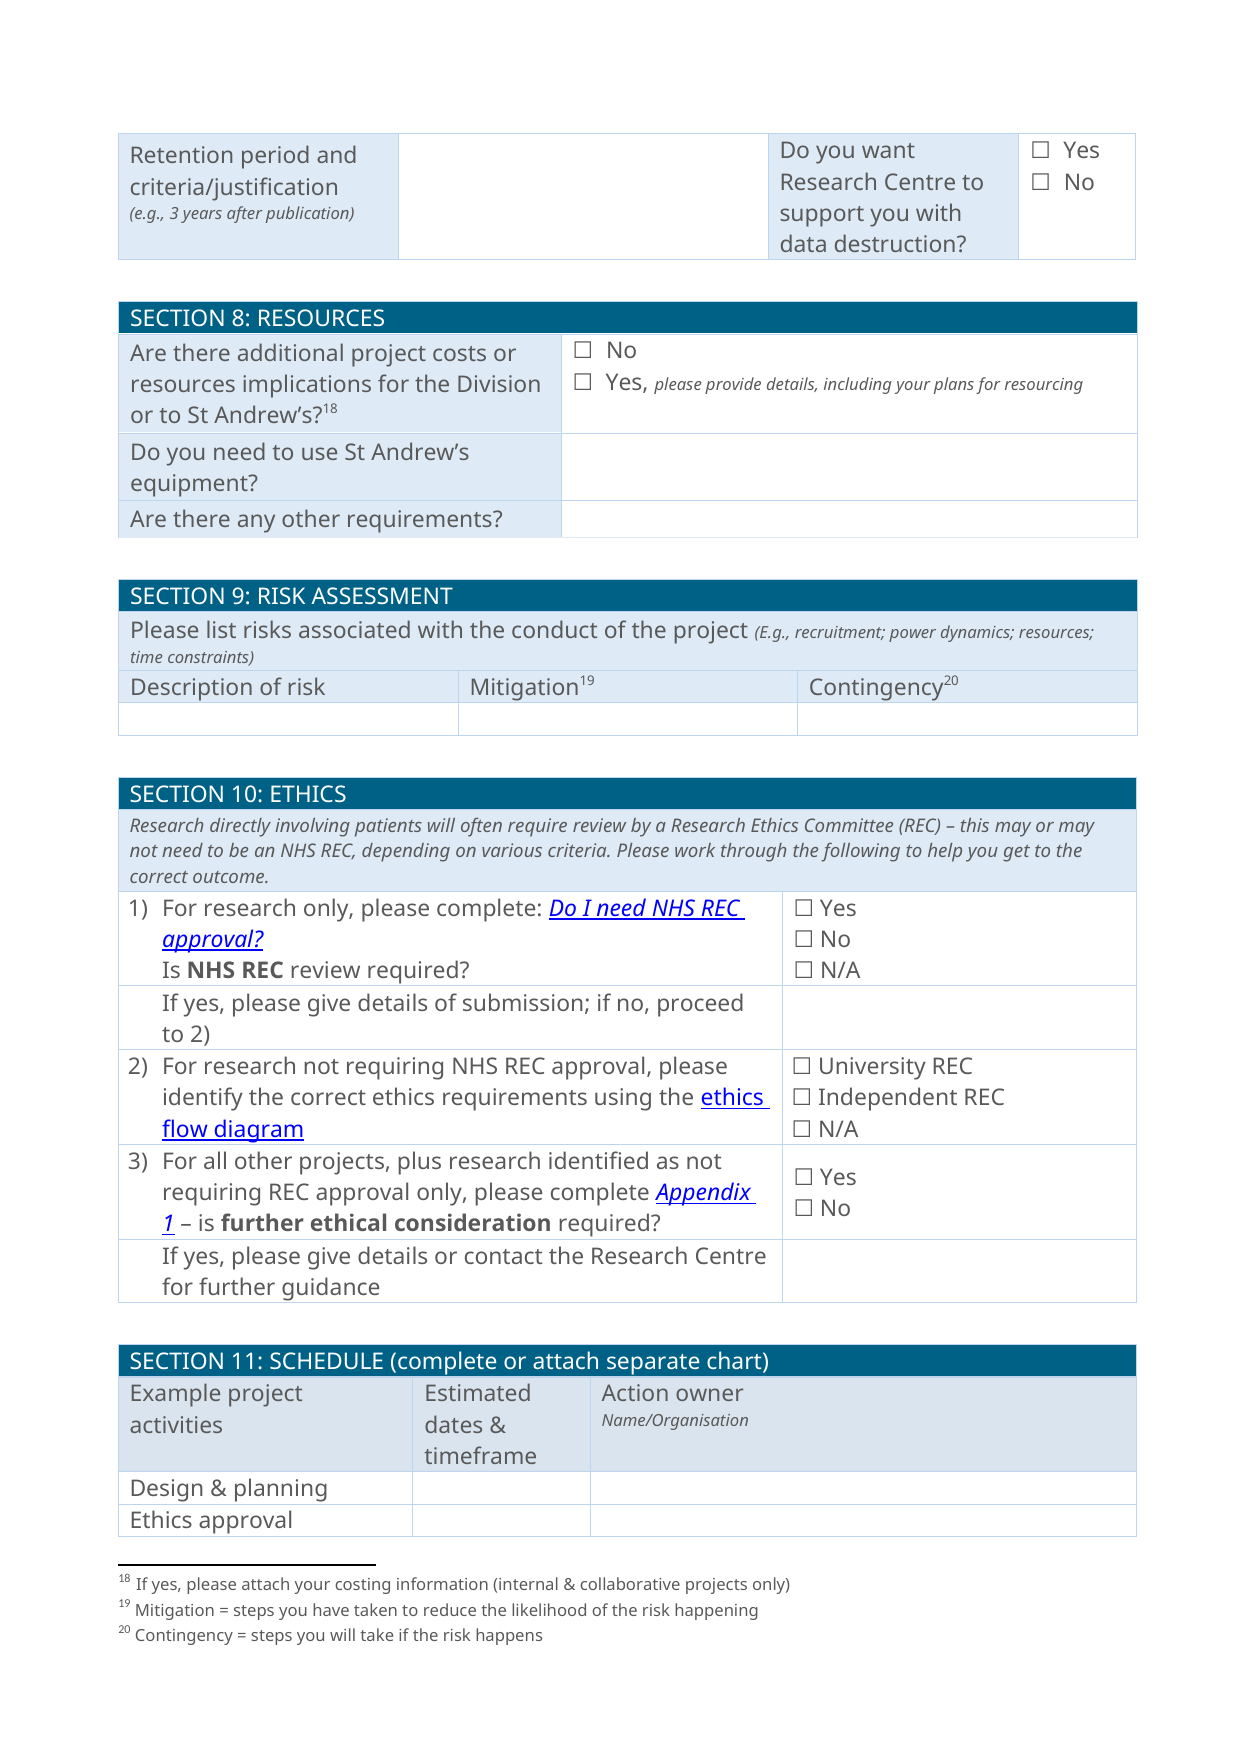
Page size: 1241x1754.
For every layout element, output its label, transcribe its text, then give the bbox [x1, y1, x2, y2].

table_cell Are there additional project costs or resources implications for the Division or to St Andrew’s? [119, 335, 561, 432]
table_cell For research only, please complete: Do I need NHS REC approval? Is NHS REC review required? [119, 892, 782, 985]
table_cell [591, 1505, 1136, 1536]
table_cell [591, 1472, 1136, 1503]
table_cell [413, 1472, 590, 1503]
table_header SECTION 11: SCHEDULE (complete or attach separate chart) [119, 1345, 1136, 1376]
table_cell Estimated dates & timeframe [413, 1378, 590, 1471]
table_cell [413, 1505, 590, 1536]
table_cell University REC Independent REC N/A [783, 1050, 1136, 1144]
table_cell [798, 703, 1137, 734]
table_cell [783, 1240, 1136, 1302]
table_cell Retention period and criteria/justification (e.g., 3 years after publication) [119, 134, 398, 259]
table_cell Are there any other requirements? [119, 501, 561, 537]
table_header SECTION 10: ETHICS [119, 778, 1136, 809]
table_cell [562, 501, 1137, 537]
table_cell For research not requiring NHS REC approval, please identify the correct ethics requirements using the ethics flow diagram [119, 1050, 782, 1144]
table_cell Yes No [1019, 134, 1135, 259]
table_cell [399, 134, 768, 259]
table_cell Action owner Name/Organisation [591, 1378, 1136, 1471]
table_cell Research directly involving patients will often require review by a Research Ethics Committee (REC) – this may or may not need to be an NHS REC, depending on various criteria. Please work through the following to help you get to the correct outcome. [119, 810, 1136, 891]
table_cell If yes, please give details of submission; if no, proceed to 2) [119, 986, 782, 1049]
table_cell Design & planning [119, 1472, 412, 1503]
table_cell Yes No [783, 1145, 1136, 1238]
table_cell Yes No N/A [783, 892, 1136, 985]
table_cell If yes, please give details or contact the Research Centre for further guidance [119, 1240, 782, 1302]
table_cell No Yes, please provide details, including your plans for resourcing [562, 335, 1137, 432]
table_cell Ethics approval [119, 1505, 412, 1536]
table_cell Do you need to use St Andrew’s equipment? [119, 434, 561, 500]
table_cell For all other projects, plus research identified as not requiring REC approval only, please complete Appendix 1 – is further ethical consideration required? [119, 1145, 782, 1238]
table_cell [783, 986, 1136, 1049]
table_cell Example project activities [119, 1378, 412, 1471]
table_cell Do you want Research Centre to support you with data destruction? [769, 134, 1018, 259]
table_header SECTION 8: RESOURCES [119, 302, 1137, 333]
table_cell Contingency [798, 671, 1137, 702]
table_cell [459, 703, 797, 734]
table_cell [119, 703, 458, 734]
table_header SECTION 9: RISK ASSESSMENT [119, 580, 1137, 611]
table_cell Description of risk [119, 671, 458, 702]
table_cell Mitigation [459, 671, 797, 702]
table_cell [562, 434, 1137, 500]
table_cell Please list risks associated with the conduct of the project (E.g., recruitment; power dynamics; resources; time constraints) [119, 612, 1137, 670]
